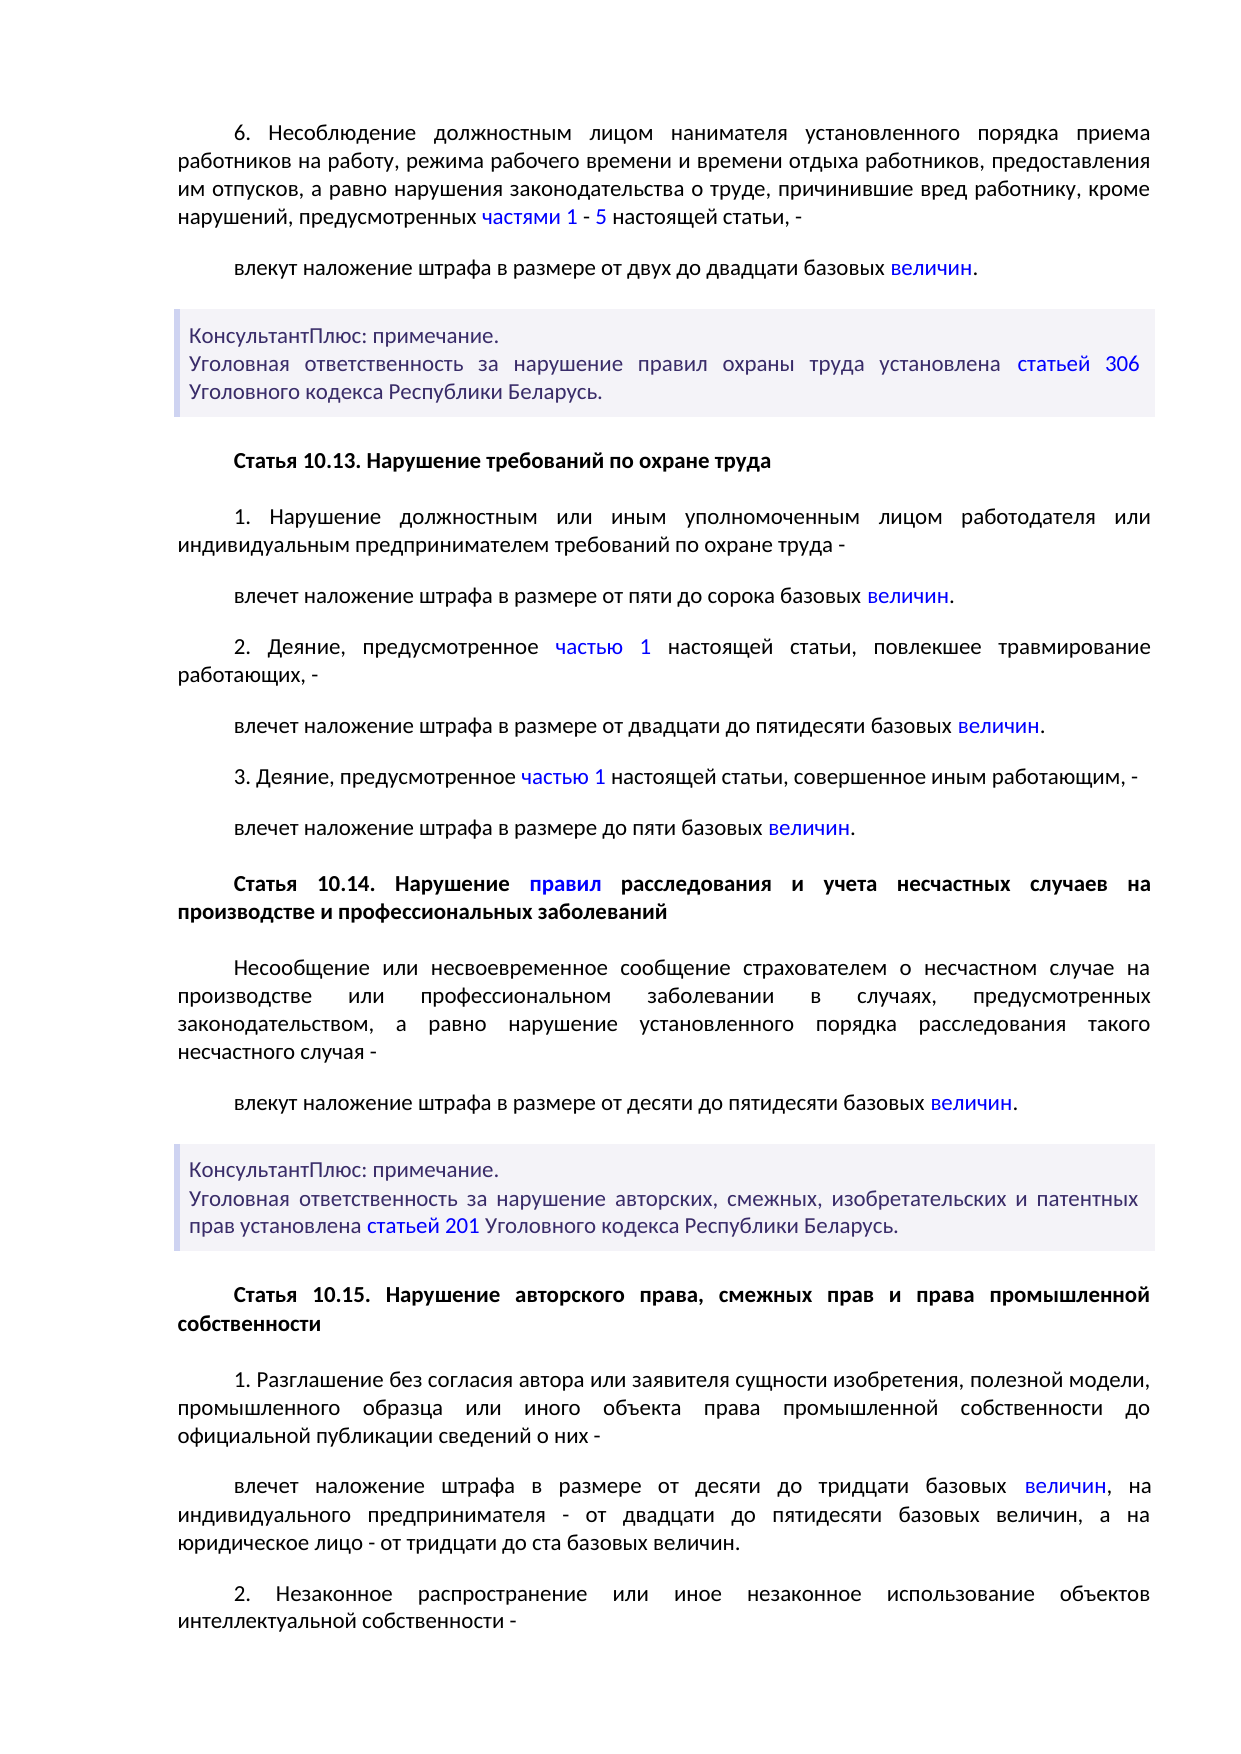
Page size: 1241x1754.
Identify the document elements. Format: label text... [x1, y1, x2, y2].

text Статья 10.14. Нарушение правил расследования и учета несчастных случаев на производстве и профессиональных заболеваний [177, 869, 1152, 925]
text влечет наложение штрафа в размере от пяти до сорока базовых величин. [177, 581, 1152, 609]
text влечет наложение штрафа в размере до пяти базовых величин. [177, 813, 1152, 841]
text 2. Деяние, предусмотренное частью 1 настоящей статьи, повлекшее травмирование работающих, - [177, 632, 1152, 688]
text 2. Незаконное распространение или иное незаконное использование объектов интеллектуальной собственности - [177, 1579, 1152, 1635]
text 1. Разглашение без согласия автора или заявителя сущности изобретения, полезной модели, промышленного образца или иного объекта права промышленной собственности до официальной публикации сведений о них - [177, 1365, 1152, 1449]
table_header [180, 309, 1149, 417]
text 6. Несоблюдение должностным лицом нанимателя установленного порядка приема работников на работу, режима рабочего времени и времени отдыха работников, предоставления им отпусков, а равно нарушения законодательства о труде, причинившие вред работнику, кроме нарушений, предусмотренных частями 1 - 5 настоящей статьи, - [177, 118, 1152, 230]
text влекут наложение штрафа в размере от двух до двадцати базовых величин. [177, 253, 1152, 281]
text Несообщение или несвоевременное сообщение страхователем о несчастном случае на производстве или профессиональном заболевании в случаях, предусмотренных законодательством, а равно нарушение установленного порядка расследования такого несчастного случая - [177, 953, 1152, 1065]
text влечет наложение штрафа в размере от десяти до тридцати базовых величин, на индивидуального предпринимателя - от двадцати до пятидесяти базовых величин, а на юридическое лицо - от тридцати до ста базовых величин. [177, 1472, 1152, 1556]
text Статья 10.15. Нарушение авторского права, смежных прав и права промышленной собственности [177, 1281, 1152, 1337]
text 3. Деяние, предусмотренное частью 1 настоящей статьи, совершенное иным работающим, - [177, 762, 1152, 790]
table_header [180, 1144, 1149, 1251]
text 1. Нарушение должностным или иным уполномоченным лицом работодателя или индивидуальным предпринимателем требований по охране труда - [177, 502, 1152, 558]
text влекут наложение штрафа в размере от десяти до пятидесяти базовых величин. [177, 1088, 1152, 1116]
text влечет наложение штрафа в размере от двадцати до пятидесяти базовых величин. [177, 711, 1152, 739]
text Статья 10.13. Нарушение требований по охране труда [177, 446, 1152, 474]
